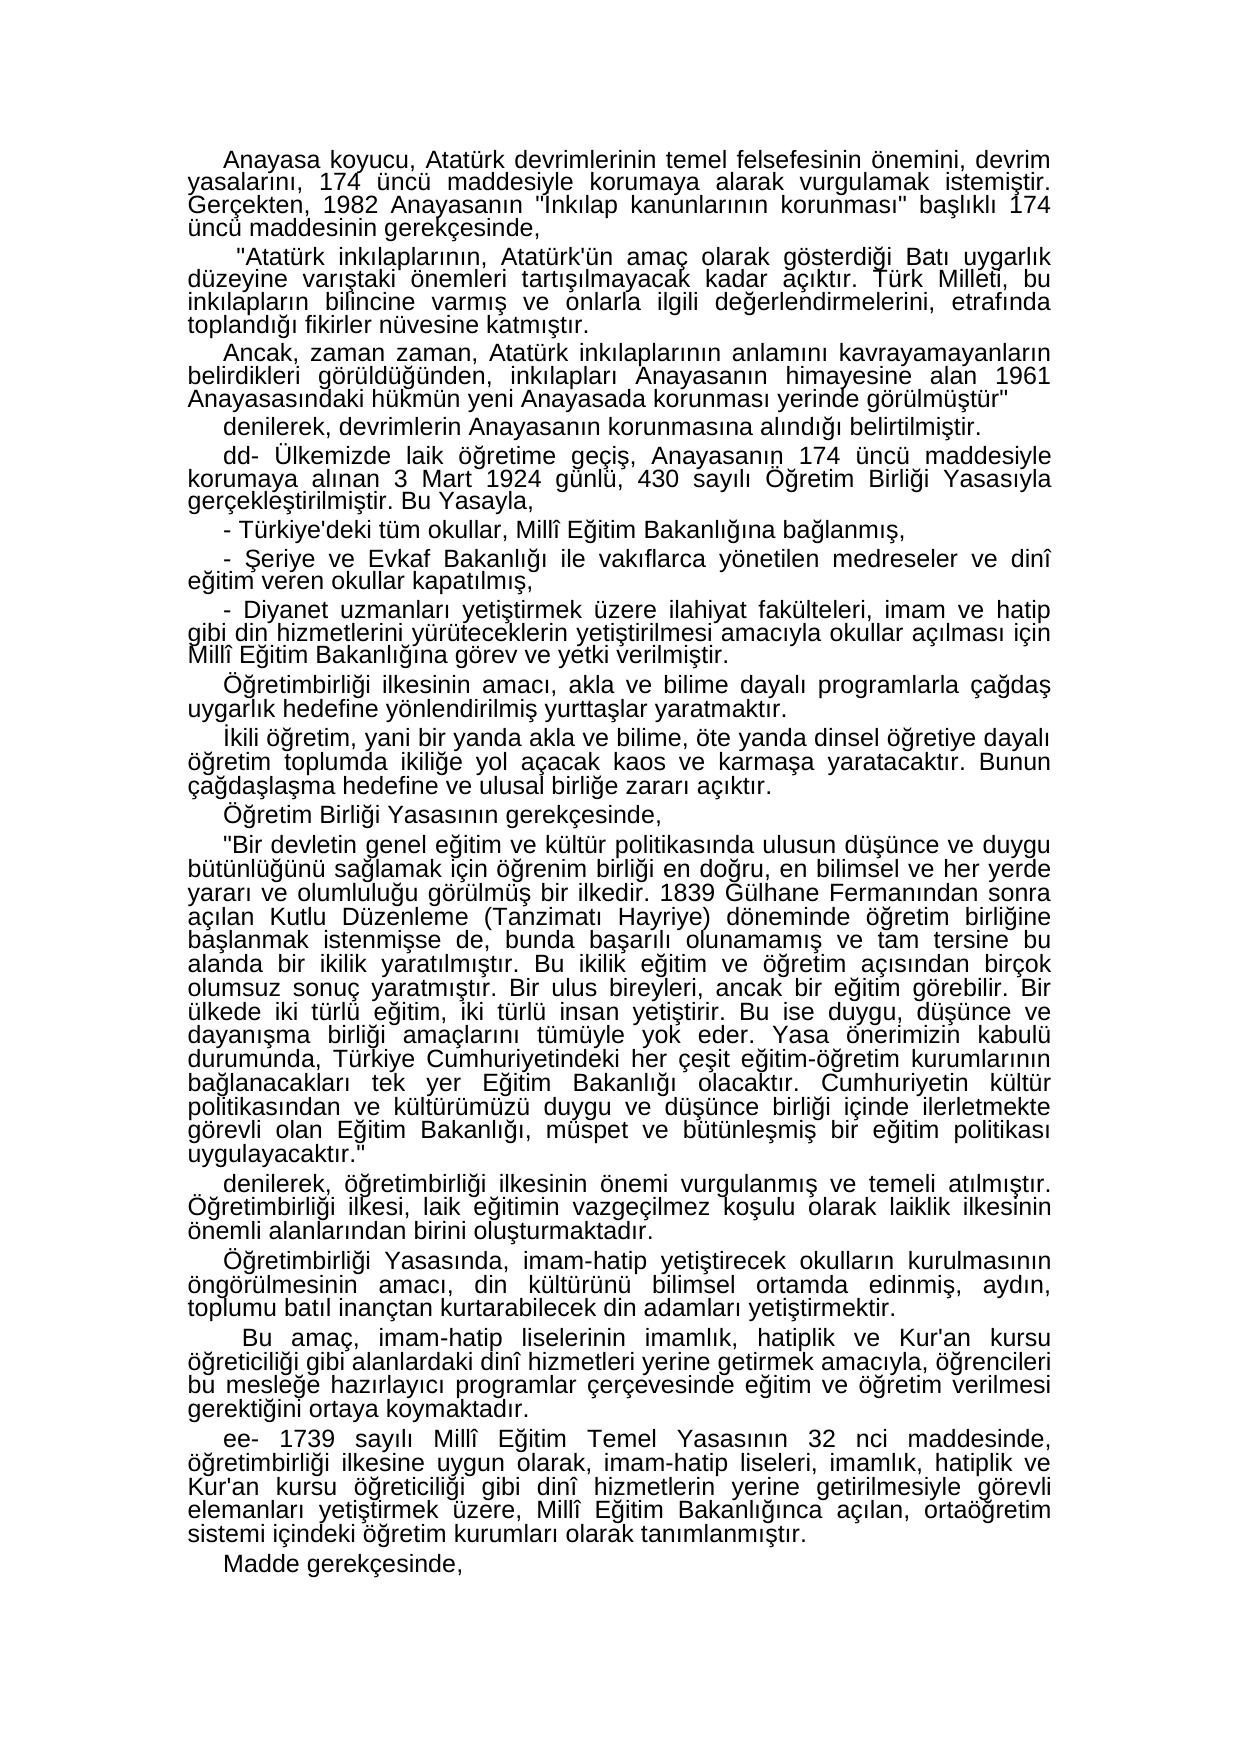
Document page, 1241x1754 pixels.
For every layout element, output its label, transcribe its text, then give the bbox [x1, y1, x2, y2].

text "Bir devletin genel eğitim ve kültür politikasında ulusun düşünce ve duygu bütünlüğünü sağlamak için öğrenim birliği en doğru, en bilimsel ve her yerde yararı ve olumluluğu görülmüş bir ilkedir. 1839 Gülhane Fermanından sonra açılan Kutlu Düzenleme (Tanzimatı Hayriye) döneminde öğretim birliğine başlanmak istenmişse de, bunda başarılı olunamamış ve tam tersine bu alanda bir ikilik yaratılmıştır. Bu ikilik eğitim ve öğretim açısından birçok olumsuz sonuç yaratmıştır. Bir ulus bireyleri, ancak bir eğitim görebilir. Bir ülkede iki türlü eğitim, iki türlü insan yetiştirir. Bu ise duygu, düşünce ve dayanışma birliği amaçlarını tümüyle yok eder. Yasa önerimizin kabulü durumunda, Türkiye Cumhuriyetindeki her çeşit eğitim-öğretim kurumlarının bağlanacakları tek yer Eğitim Bakanlığı olacaktır. Cumhuriyetin kültür politikasından ve kültürümüzü duygu ve düşünce birliği içinde ilerletmekte görevli olan Eğitim Bakanlığı, müspet ve bütünleşmiş bir eğitim politikası uygulayacaktır." [187, 835, 1053, 1167]
text - Türkiye'deki tüm okullar, Millî Eğitim Bakanlığına bağlanmış, [187, 520, 1053, 543]
text İkili öğretim, yani bir yanda akla ve bilime, öte yanda dinsel öğretiye dayalı öğretim toplumda ikiliğe yol açacak kaos ve karmaşa yaratacaktır. Bunun çağdaşlaşma hedefine ve ulusal birliğe zararı açıktır. [187, 728, 1053, 799]
text - Şeriye ve Evkaf Bakanlığı ile vakıflarca yönetilen medreseler ve dinî eğitim veren okullar kapatılmış, [187, 549, 1053, 594]
text - Diyanet uzmanları yetiştirmek üzere ilahiyat fakülteleri, imam ve hatip gibi din hizmetlerini yürüteceklerin yetiştirilmesi amacıyla okullar açılması için Millî Eğitim Bakanlığına görev ve yetki verilmiştir. [187, 600, 1053, 668]
text Öğretimbirliği Yasasında, imam-hatip yetiştirecek okulların kurulmasının öngörülmesinin amacı, din kültürünü bilimsel ortamda edinmiş, aydın, toplumu batıl inançtan kurtarabilecek din adamları yetiştirmektir. [187, 1250, 1053, 1322]
text Öğretimbirliği ilkesinin amacı, akla ve bilime dayalı programlarla çağdaş uygarlık hedefine yönlendirilmiş yurttaşlar yaratmaktır. [187, 674, 1053, 722]
text Madde gerekçesinde, [187, 1553, 1053, 1577]
text dd- Ülkemizde laik öğretime geçiş, Anayasanın 174 üncü maddesiyle korumaya alınan 3 Mart 1924 günlü, 430 sayılı Öğretim Birliği Yasasıyla gerçekleştirilmiştir. Bu Yasayla, [187, 446, 1053, 514]
text Ancak, zaman zaman, Atatürk inkılaplarının anlamını kavrayamayanların belirdikleri görüldüğünden, inkılapları Anayasanın himayesine alan 1961 Anayasasındaki hükmün yeni Anayasada korunması yerinde görülmüştür" [187, 343, 1053, 412]
text Öğretim Birliği Yasasının gerekçesinde, [187, 805, 1053, 829]
text Bu amaç, imam-hatip liselerinin imamlık, hatiplik ve Kur'an kursu öğreticiliği gibi alanlardaki dinî hizmetleri yerine getirmek amacıyla, öğrencileri bu mesleğe hazırlayıcı programlar çerçevesinde eğitim ve öğretim verilmesi gerektiğini ortaya koymaktadır. [187, 1327, 1053, 1422]
text denilerek, devrimlerin Anayasanın korunmasına alındığı belirtilmiştir. [187, 418, 1053, 440]
text "Atatürk inkılaplarının, Atatürk'ün amaç olarak gösterdiği Batı uygarlık düzeyine varıştaki önemleri tartışılmayacak kadar açıktır. Türk Milleti, bu inkılapların bilincine varmış ve onlarla ilgili değerlendirmelerini, etrafında toplandığı fikirler nüvesine katmıştır. [187, 247, 1053, 338]
text denilerek, öğretimbirliği ilkesinin önemi vurgulanmış ve temeli atılmıştır. Öğretimbirliği ilkesi, laik eğitimin vazgeçilmez koşulu olarak laiklik ilkesinin önemli alanlarından birini oluşturmaktadır. [187, 1173, 1053, 1244]
text ee- 1739 sayılı Millî Eğitim Temel Yasasının 32 nci maddesinde, öğretimbirliği ilkesine uygun olarak, imam-hatip liseleri, imamlık, hatiplik ve Kur'an kursu öğreticiliği gibi dinî hizmetlerin yerine getirilmesiyle görevli elemanları yetiştirmek üzere, Millî Eğitim Bakanlığınca açılan, ortaöğretim sistemi içindeki öğretim kurumları olarak tanımlanmıştır. [187, 1428, 1053, 1547]
text Anayasa koyucu, Atatürk devrimlerinin temel felsefesinin önemini, devrim yasalarını, 174 üncü maddesiyle korumaya alarak vurgulamak istemiştir. Gerçekten, 1982 Anayasanın "İnkılap kanunlarının korunması" başlıklı 174 üncü maddesinin gerekçesinde, [187, 150, 1053, 241]
